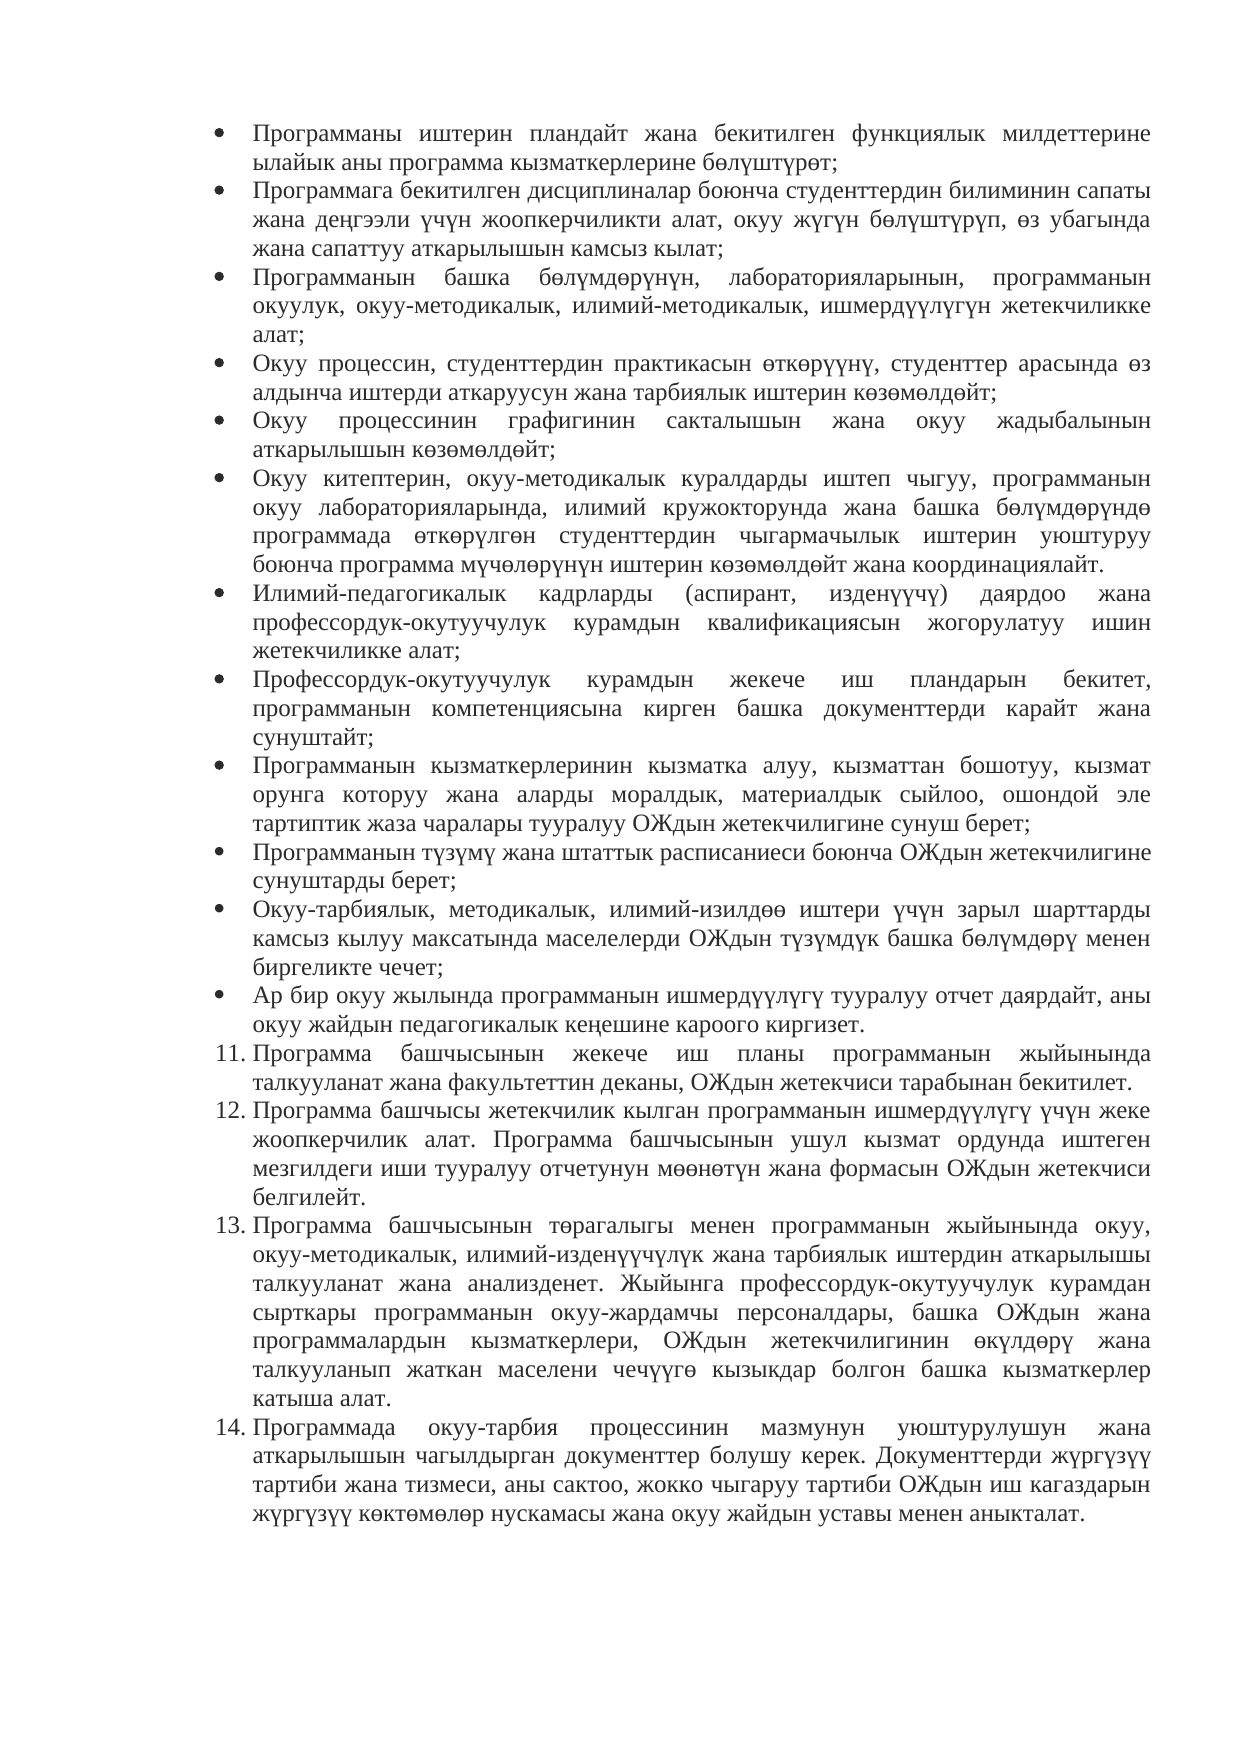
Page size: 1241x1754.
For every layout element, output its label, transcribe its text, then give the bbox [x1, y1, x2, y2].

list Программа башчысынын жекече иш планы программанын жыйынында талкууланат жана факультеттин деканы, ОЖдын жетекчиси тарабынан бекитилет. [215, 1038, 1152, 1096]
list Окуу-тарбиялык, методикалык, илимий-изилдөө иштери үчүн зарыл шарттарды камсыз кылуу максатында маселелерди ОЖдын түзүмдүк башка бөлүмдөрү менен биргеликте чечет; [215, 894, 1152, 981]
list Программа башчысынын төрагалыгы менен программанын жыйынында окуу, окуу-методикалык, илимий-изденүүчүлүк жана тарбиялык иштердин аткарылышы талкууланат жана анализденет. Жыйынга профессордук-окутуучулук курамдан сырткары программанын окуу-жардамчы персоналдары, башка ОЖдын жана программалардын кызматкерлери, ОЖдын жетекчилигинин өкүлдөрү жана талкууланып жаткан маселени чечүүгө кызыкдар болгон башка кызматкерлер катыша алат. [215, 1211, 1152, 1412]
list Программада окуу-тарбия процессинин мазмунун уюштурулушун жана аткарылышын чагылдырган документтер болушу керек. Документтерди жүргүзүү тартиби жана тизмеси, аны сактоо, жокко чыгаруу тартиби ОЖдын иш кагаздарын жүргүзүү көктөмөлөр нускамасы жана окуу жайдын уставы менен аныкталат. [215, 1412, 1152, 1527]
list Программаны иштерин пландайт жана бекитилген функциялык милдеттерине ылайык аны программа кызматкерлерине бөлүштүрөт; [215, 118, 1152, 176]
list Окуу процессинин графигинин сакталышын жана окуу жадыбалынын аткарылышын көзөмөлдөйт; [215, 406, 1152, 463]
list Окуу процессин, студенттердин практикасын өткөрүүнү, студенттер арасында өз алдынча иштерди аткаруусун жана тарбиялык иштерин көзөмөлдөйт; [215, 348, 1152, 406]
list Программанын башка бөлүмдөрүнүн, лабораторияларынын, программанын окуулук, окуу-методикалык, илимий-методикалык, ишмердүүлүгүн жетекчиликке алат; [215, 262, 1152, 348]
list Программага бекитилген дисциплиналар боюнча студенттердин билиминин сапаты жана деңгээли үчүн жоопкерчиликти алат, окуу жүгүн бөлүштүрүп, өз убагында жана сапаттуу аткарылышын камсыз кылат; [215, 176, 1152, 262]
list Окуу китептерин, окуу-методикалык куралдарды иштеп чыгуу, программанын окуу лабораторияларында, илимий кружокторунда жана башка бөлүмдөрүндө программада өткөрүлгөн студенттердин чыгармачылык иштерин уюштуруу боюнча программа мүчөлөрүнүн иштерин көзөмөлдөйт жана координациялайт. [215, 463, 1152, 578]
list Профессордук-окутуучулук курамдын жекече иш пландарын бекитет, программанын компетенциясына кирген башка документтерди карайт жана сунуштайт; [215, 664, 1152, 751]
list Программанын кызматкерлеринин кызматка алуу, кызматтан бошотуу, кызмат орунга которуу жана аларды моралдык, материалдык сыйлоо, ошондой эле тартиптик жаза чаралары тууралуу ОЖдын жетекчилигине сунуш берет; [215, 751, 1152, 837]
list Программанын түзүмү жана штаттык расписаниеси боюнча ОЖдын жетекчилигине сунуштарды берет; [215, 837, 1152, 894]
list Илимий-педагогикалык кадрларды (аспирант, изденүүчү) даярдоо жана профессордук-окутуучулук курамдын квалификациясын жогорулатуу ишин жетекчиликке алат; [215, 578, 1152, 664]
list Ар бир окуу жылында программанын ишмердүүлүгү тууралуу отчет даярдайт, аны окуу жайдын педагогикалык кеңешине кароого киргизет. [215, 981, 1152, 1038]
list Программа башчысы жетекчилик кылган программанын ишмердүүлүгү үчүн жеке жоопкерчилик алат. Программа башчысынын ушул кызмат ордунда иштеген мезгилдеги иши тууралуу отчетунун мөөнөтүн жана формасын ОЖдын жетекчиси белгилейт. [215, 1096, 1152, 1211]
